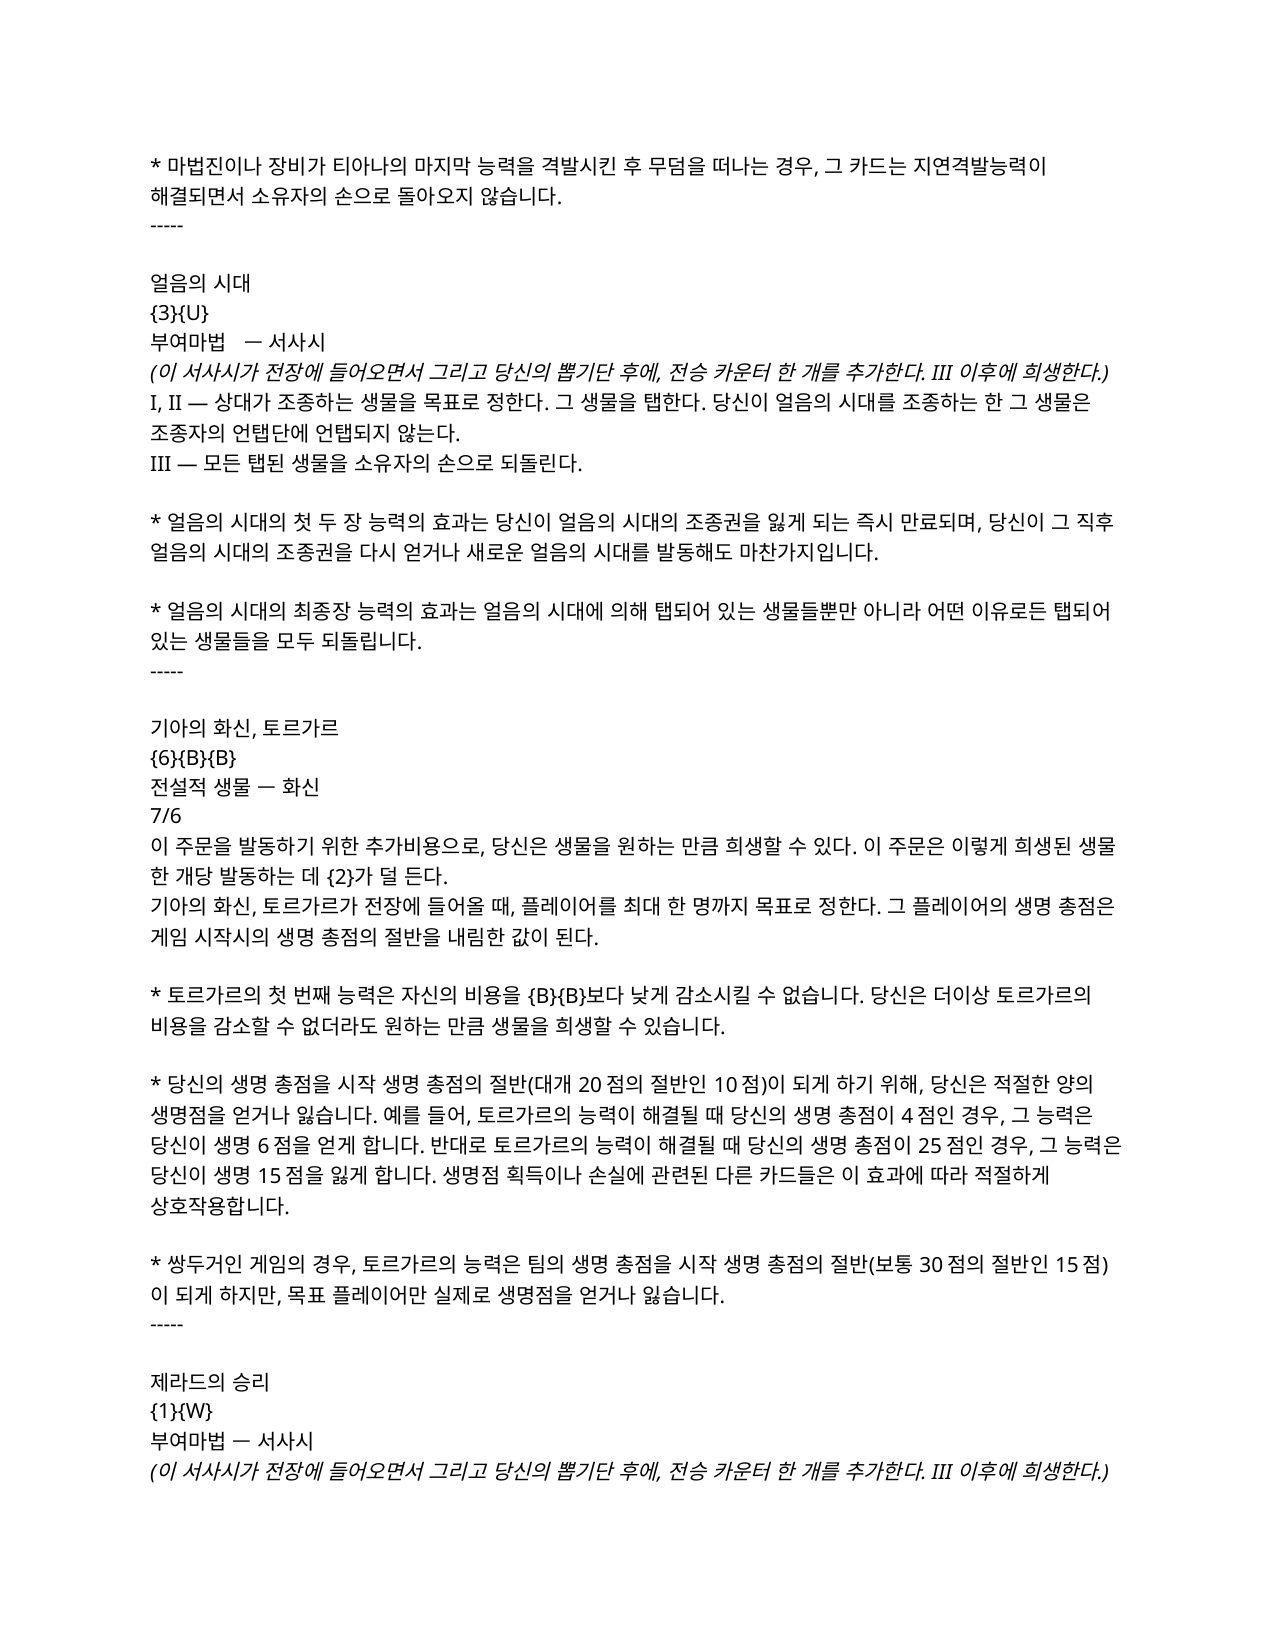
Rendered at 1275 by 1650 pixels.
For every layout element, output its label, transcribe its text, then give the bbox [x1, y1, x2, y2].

text ----- [150, 1309, 1125, 1338]
text * 마법진이나 장비가 티아나의 마지막 능력을 격발시킨 후 무덤을 떠나는 경우, 그 카드는 지연격발능력이 해결되면서 소유자의 손으로 돌아오지 않습니다. [150, 150, 1125, 211]
text (이 서사시가 전장에 들어오면서 그리고 당신의 뽑기단 후에, 전승 카운터 한 개를 추가한다. III 이후에 희생한다.) [150, 356, 1125, 387]
text 부여마법 — 서사시 [150, 326, 1125, 356]
text 기아의 화신, 토르가르 [150, 713, 1125, 743]
text ----- [150, 211, 1125, 239]
text 기아의 화신, 토르가르가 전장에 들어올 때, 플레이어를 최대 한 명까지 목표로 정한다. 그 플레이어의 생명 총점은 게임 시작시의 생명 총점의 절반을 내림한 값이 된다. [150, 891, 1125, 951]
text III — 모든 탭된 생물을 소유자의 손으로 되돌린다. [150, 447, 1125, 478]
text {1}{W} [150, 1396, 1125, 1425]
text 전설적 생물 — 화신 [150, 771, 1125, 802]
text 부여마법 — 서사시 [150, 1425, 1125, 1455]
text * 얼음의 시대의 첫 두 장 능력의 효과는 당신이 얼음의 시대의 조종권을 잃게 되는 즉시 만료되며, 당신이 그 직후 얼음의 시대의 조종권을 다시 얻거나 새로운 얼음의 시대를 발동해도 마찬가지입니다. [150, 506, 1125, 567]
text 제라드의 승리 [150, 1366, 1125, 1396]
text * 얼음의 시대의 최종장 능력의 효과는 얼음의 시대에 의해 탭되어 있는 생물들뿐만 아니라 어떤 이유로든 탭되어 있는 생물들을 모두 되돌립니다. [150, 595, 1125, 656]
text ----- [150, 656, 1125, 684]
text {3}{U} [150, 298, 1125, 326]
text 얼음의 시대 [150, 267, 1125, 298]
text * 당신의 생명 총점을 시작 생명 총점의 절반(대개 20점의 절반인 10점)이 되게 하기 위해, 당신은 적절한 양의 생명점을 얻거나 잃습니다. 예를 들어, 토르가르의 능력이 해결될 때 당신의 생명 총점이 4점인 경우, 그 능력은 당신이 생명 6점을 얻게 합니다. 반대로 토르가르의 능력이 해결될 때 당신의 생명 총점이 25점인 경우, 그 능력은 당신이 생명 15점을 잃게 합니다. 생명점 획득이나 손실에 관련된 다른 카드들은 이 효과에 따라 적절하게 상호작용합니다. [150, 1069, 1125, 1220]
text (이 서사시가 전장에 들어오면서 그리고 당신의 뽑기단 후에, 전승 카운터 한 개를 추가한다. III 이후에 희생한다.) [150, 1455, 1125, 1485]
text {6}{B}{B} [150, 743, 1125, 771]
text I, II — 상대가 조종하는 생물을 목표로 정한다. 그 생물을 탭한다. 당신이 얼음의 시대를 조종하는 한 그 생물은 조종자의 언탭단에 언탭되지 않는다. [150, 387, 1125, 447]
text * 토르가르의 첫 번째 능력은 자신의 비용을 {B}{B}보다 낮게 감소시킬 수 없습니다. 당신은 더이상 토르가르의 비용을 감소할 수 없더라도 원하는 만큼 생물을 희생할 수 있습니다. [150, 980, 1125, 1040]
text 7/6 [150, 802, 1125, 830]
text * 쌍두거인 게임의 경우, 토르가르의 능력은 팀의 생명 총점을 시작 생명 총점의 절반(보통 30점의 절반인 15점)이 되게 하지만, 목표 플레이어만 실제로 생명점을 얻거나 잃습니다. [150, 1249, 1125, 1309]
text 이 주문을 발동하기 위한 추가비용으로, 당신은 생물을 원하는 만큼 희생할 수 있다. 이 주문은 이렇게 희생된 생물 한 개당 발동하는 데 {2}가 덜 든다. [150, 830, 1125, 891]
